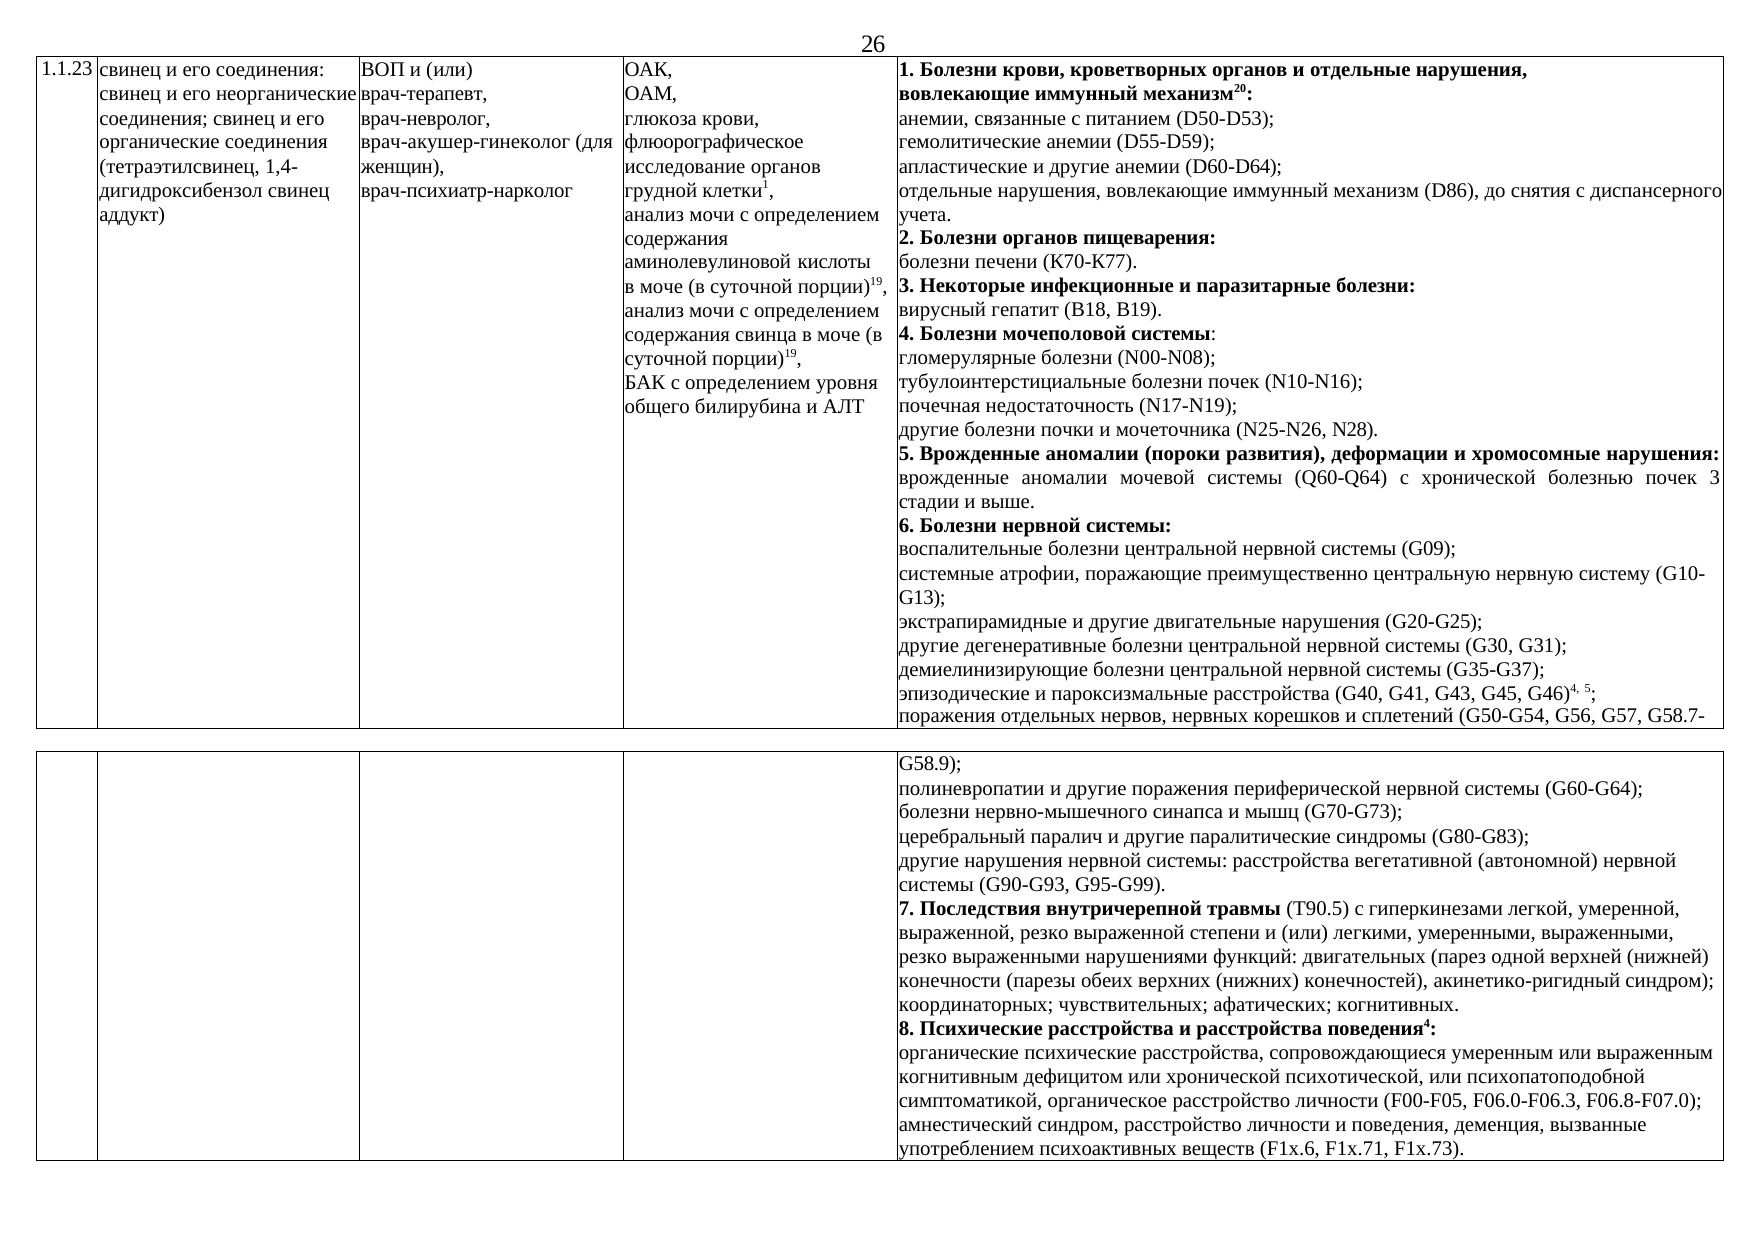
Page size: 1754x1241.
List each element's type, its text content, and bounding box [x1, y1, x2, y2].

table_header [37, 752, 97, 1160]
table_header [98, 752, 359, 1160]
table_cell 1.1.23 [37, 57, 97, 727]
table_header [360, 752, 623, 1160]
table_cell ОАК, ОАМ, глюкоза крови, флюорографическое исследование органов грудной клетки1, анализ мочи с определением содержания аминолевулиновой кислоты в моче (в суточной порции)19, анализ мочи с определением содержания свинца в моче (в суточной порции)19, БАК с определением уровня общего билирубина и АЛТ [624, 57, 897, 727]
table_cell свинец и его соединения: свинец и его неорганические соединения; свинец и его органические соединения (тетраэтилсвинец, 1,4- дигидроксибензол свинец аддукт) [98, 57, 359, 727]
table_header G58.9); полиневропатии и другие поражения периферической нервной системы (G60-G64); болезни нервно-мышечного синапса и мышц (G70-G73); церебральный паралич и другие паралитические синдромы (G80-G83); другие нарушения нервной системы: расстройства вегетативной (автономной) нервной системы (G90-G93, G95-G99). Последствия внутричерепной травмы (T90.5) с гиперкинезами легкой, умеренной, выраженной, резко выраженной степени и (или) легкими, умеренными, выраженными, резко выраженными нарушениями функций: двигательных (парез одной верхней (нижней) конечности (парезы обеих верхних (нижних) конечностей), акинетико-ригидный синдром); координаторных; чувствительных; афатических; когнитивных. Психические расстройства и расстройства поведения4: органические психические расстройства, сопровождающиеся умеренным или выраженным когнитивным дефицитом или хронической психотической, или психопатоподобной симптоматикой, органическое расстройство личности (F00-F05, F06.0-F06.3, F06.8-F07.0); амнестический синдром, расстройство личности и поведения, деменция, вызванные употреблением психоактивных веществ (F1x.6, F1x.71, F1x.73). [898, 752, 1723, 1160]
table_cell Болезни крови, кроветворных органов и отдельные нарушения, вовлекающие иммунный механизм20: анемии, связанные с питанием (D50-D53); гемолитические анемии (D55-D59); апластические и другие анемии (D60-D64); отдельные нарушения, вовлекающие иммунный механизм (D86), до снятия с диспансерного учета. Болезни органов пищеварения: болезни печени (К70-К77). Некоторые инфекционные и паразитарные болезни: вирусный гепатит (В18, В19). Болезни мочеполовой системы: гломерулярные болезни (N00-N08); тубулоинтерстициальные болезни почек (N10-N16); почечная недостаточность (N17-N19); другие болезни почки и мочеточника (N25-N26, N28). Врожденные аномалии (пороки развития), деформации и хромосомные нарушения: врожденные аномалии мочевой системы (Q60-Q64) с хронической болезнью почек 3 стадии и выше. Болезни нервной системы: воспалительные болезни центральной нервной системы (G09); системные атрофии, поражающие преимущественно центральную нервную систему (G10- G13); экстрапирамидные и другие двигательные нарушения (G20-G25); другие дегенеративные болезни центральной нервной системы (G30, G31); демиелинизирующие болезни центральной нервной системы (G35-G37); эпизодические и пароксизмальные расстройства (G40, G41, G43, G45, G46)4, 5; поражения отдельных нервов, нервных корешков и сплетений (G50-G54, G56, G57, G58.7- [898, 57, 1723, 727]
table_cell ВОП и (или) врач-терапевт, врач-невролог, врач-акушер-гинеколог (для женщин), врач-психиатр-нарколог [360, 57, 623, 727]
table_header [624, 752, 897, 1160]
